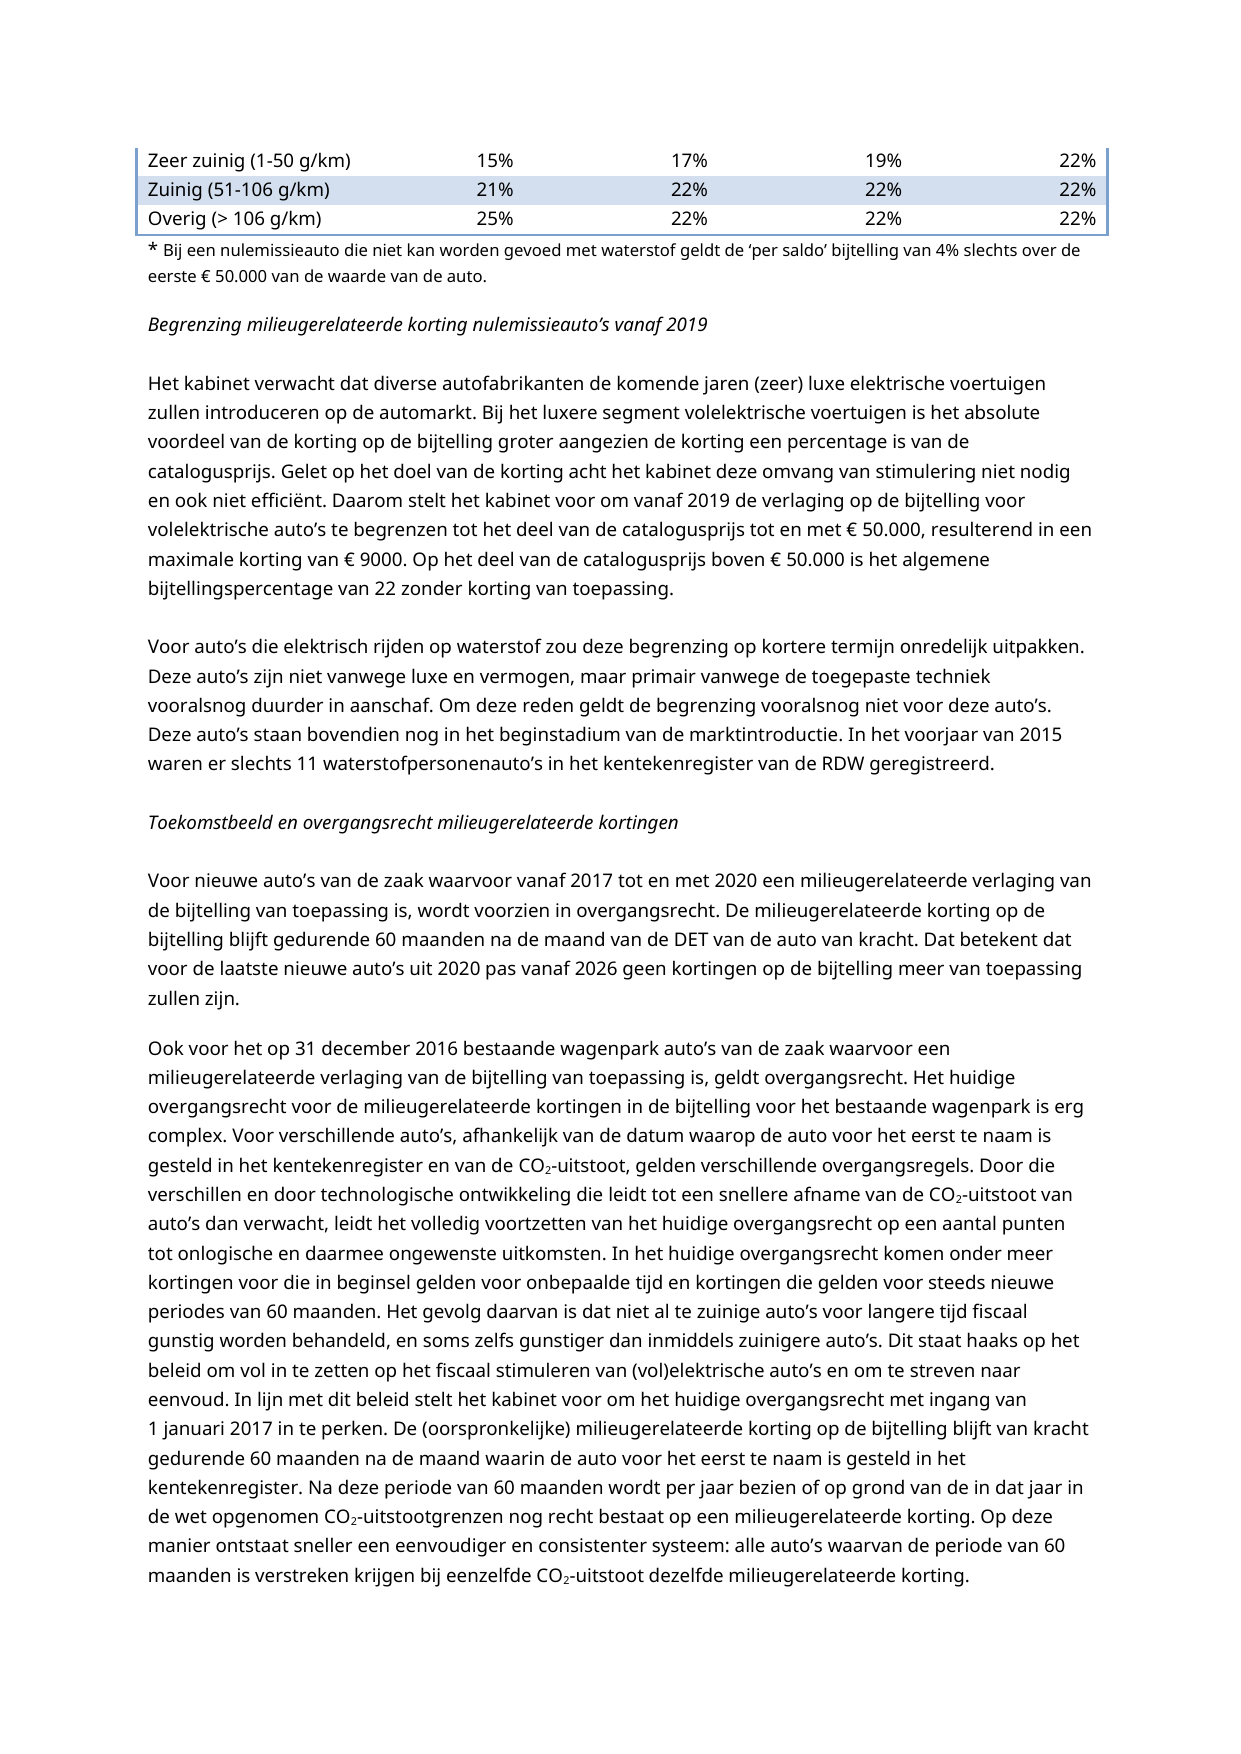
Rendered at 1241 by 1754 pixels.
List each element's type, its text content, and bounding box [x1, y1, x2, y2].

table_cell 19% [719, 148, 913, 176]
table_cell 22% [913, 205, 1106, 234]
text Begrenzing milieugerelateerde korting nulemissieauto’s vanaf 2019 [148, 312, 1093, 337]
text Toekomstbeeld en overgangsrecht milieugerelateerde kortingen [148, 809, 1093, 835]
table_cell 22% [525, 205, 719, 234]
table_cell 22% [525, 176, 719, 205]
table_cell 15% [413, 148, 525, 176]
table_cell 22% [719, 176, 913, 205]
text Voor nieuwe auto’s van de zaak waarvoor vanaf 2017 tot en met 2020 een milieugerelateerde verlaging van de bijtelling van toepassing is, wordt voorzien in overgangsrecht. De milieugerelateerde korting op de bijtelling blijft gedurende 60 maanden na de maand van de DET van de auto van kracht. Dat betekent dat voor de laatste nieuwe auto’s uit 2020 pas vanaf 2026 geen kortingen op de bijtelling meer van toepassing zullen zijn. [148, 868, 1093, 1010]
table_cell Overig (> 106 g/km) [138, 205, 413, 234]
table_cell Zuinig (51-106 g/km) [138, 176, 413, 205]
text Ook voor het op 31 december 2016 bestaande wagenpark auto’s van de zaak waarvoor een milieugerelateerde verlaging van de bijtelling van toepassing is, geldt overgangsrecht. Het huidige overgangsrecht voor de milieugerelateerde kortingen in de bijtelling voor het bestaande wagenpark is erg complex. Voor verschillende auto’s, afhankelijk van de datum waarop de auto voor het eerst te naam is gesteld in het kentekenregister en van de CO2-uitstoot, gelden verschillende overgangsregels. Door die verschillen en door technologische ontwikkeling die leidt tot een snellere afname van de CO2-uitstoot van auto’s dan verwacht, leidt het volledig voortzetten van het huidige overgangsrecht op een aantal punten tot onlogische en daarmee ongewenste uitkomsten. In het huidige overgangsrecht komen onder meer kortingen voor die in beginsel gelden voor onbepaalde tijd en kortingen die gelden voor steeds nieuwe periodes van 60 maanden. Het gevolg daarvan is dat niet al te zuinige auto’s voor langere tijd fiscaal gunstig worden behandeld, en soms zelfs gunstiger dan inmiddels zuinigere auto’s. Dit staat haaks op het beleid om vol in te zetten op het fiscaal stimuleren van (vol)elektrische auto’s en om te streven naar eenvoud. In lijn met dit beleid stelt het kabinet voor om het huidige overgangsrecht met ingang van 1 januari 2017 in te perken. De (oorspronkelijke) milieugerelateerde korting op de bijtelling blijft van kracht gedurende 60 maanden na de maand waarin de auto voor het eerst te naam is gesteld in het kentekenregister. Na deze periode van 60 maanden wordt per jaar bezien of op grond van de in dat jaar in de wet opgenomen CO2-uitstootgrenzen nog recht bestaat op een milieugerelateerde korting. Op deze manier ontstaat sneller een eenvoudiger en consistenter systeem: alle auto’s waarvan de periode van 60 maanden is verstreken krijgen bij eenzelfde CO2-uitstoot dezelfde milieugerelateerde korting. [148, 1035, 1093, 1587]
table_cell Zeer zuinig (1-50 g/km) [138, 148, 413, 176]
table_cell 21% [413, 176, 525, 205]
table_cell 22% [913, 176, 1106, 205]
table_cell 22% [719, 205, 913, 234]
table_cell 17% [525, 148, 719, 176]
table_cell 22% [913, 148, 1106, 176]
text Het kabinet verwacht dat diverse autofabrikanten de komende jaren (zeer) luxe elektrische voertuigen zullen introduceren op de automarkt. Bij het luxere segment volelektrische voertuigen is het absolute voordeel van de korting op de bijtelling groter aangezien de korting een percentage is van de catalogusprijs. Gelet op het doel van de korting acht het kabinet deze omvang van stimulering niet nodig en ook niet efficiënt. Daarom stelt het kabinet voor om vanaf 2019 de verlaging op de bijtelling voor volelektrische auto’s te begrenzen tot het deel van de catalogusprijs tot en met € 50.000, resulterend in een maximale korting van € 9000. Op het deel van de catalogusprijs boven € 50.000 is het algemene bijtellingspercentage van 22 zonder korting van toepassing. [148, 370, 1093, 601]
table_cell 25% [413, 205, 525, 234]
text * Bij een nulemissieauto die niet kan worden gevoed met waterstof geldt de ‘per saldo’ bijtelling van 4% slechts over de eerste € 50.000 van de waarde van de auto. [148, 236, 1093, 287]
text Voor auto’s die elektrisch rijden op waterstof zou deze begrenzing op kortere termijn onredelijk uitpakken. Deze auto’s zijn niet vanwege luxe en vermogen, maar primair vanwege de toegepaste techniek vooralsnog duurder in aanschaf. Om deze reden geldt de begrenzing vooralsnog niet voor deze auto’s. Deze auto’s staan bovendien nog in het beginstadium van de marktintroductie. In het voorjaar van 2015 waren er slechts 11 waterstofpersonenauto’s in het kentekenregister van de RDW geregistreerd. [148, 634, 1093, 776]
